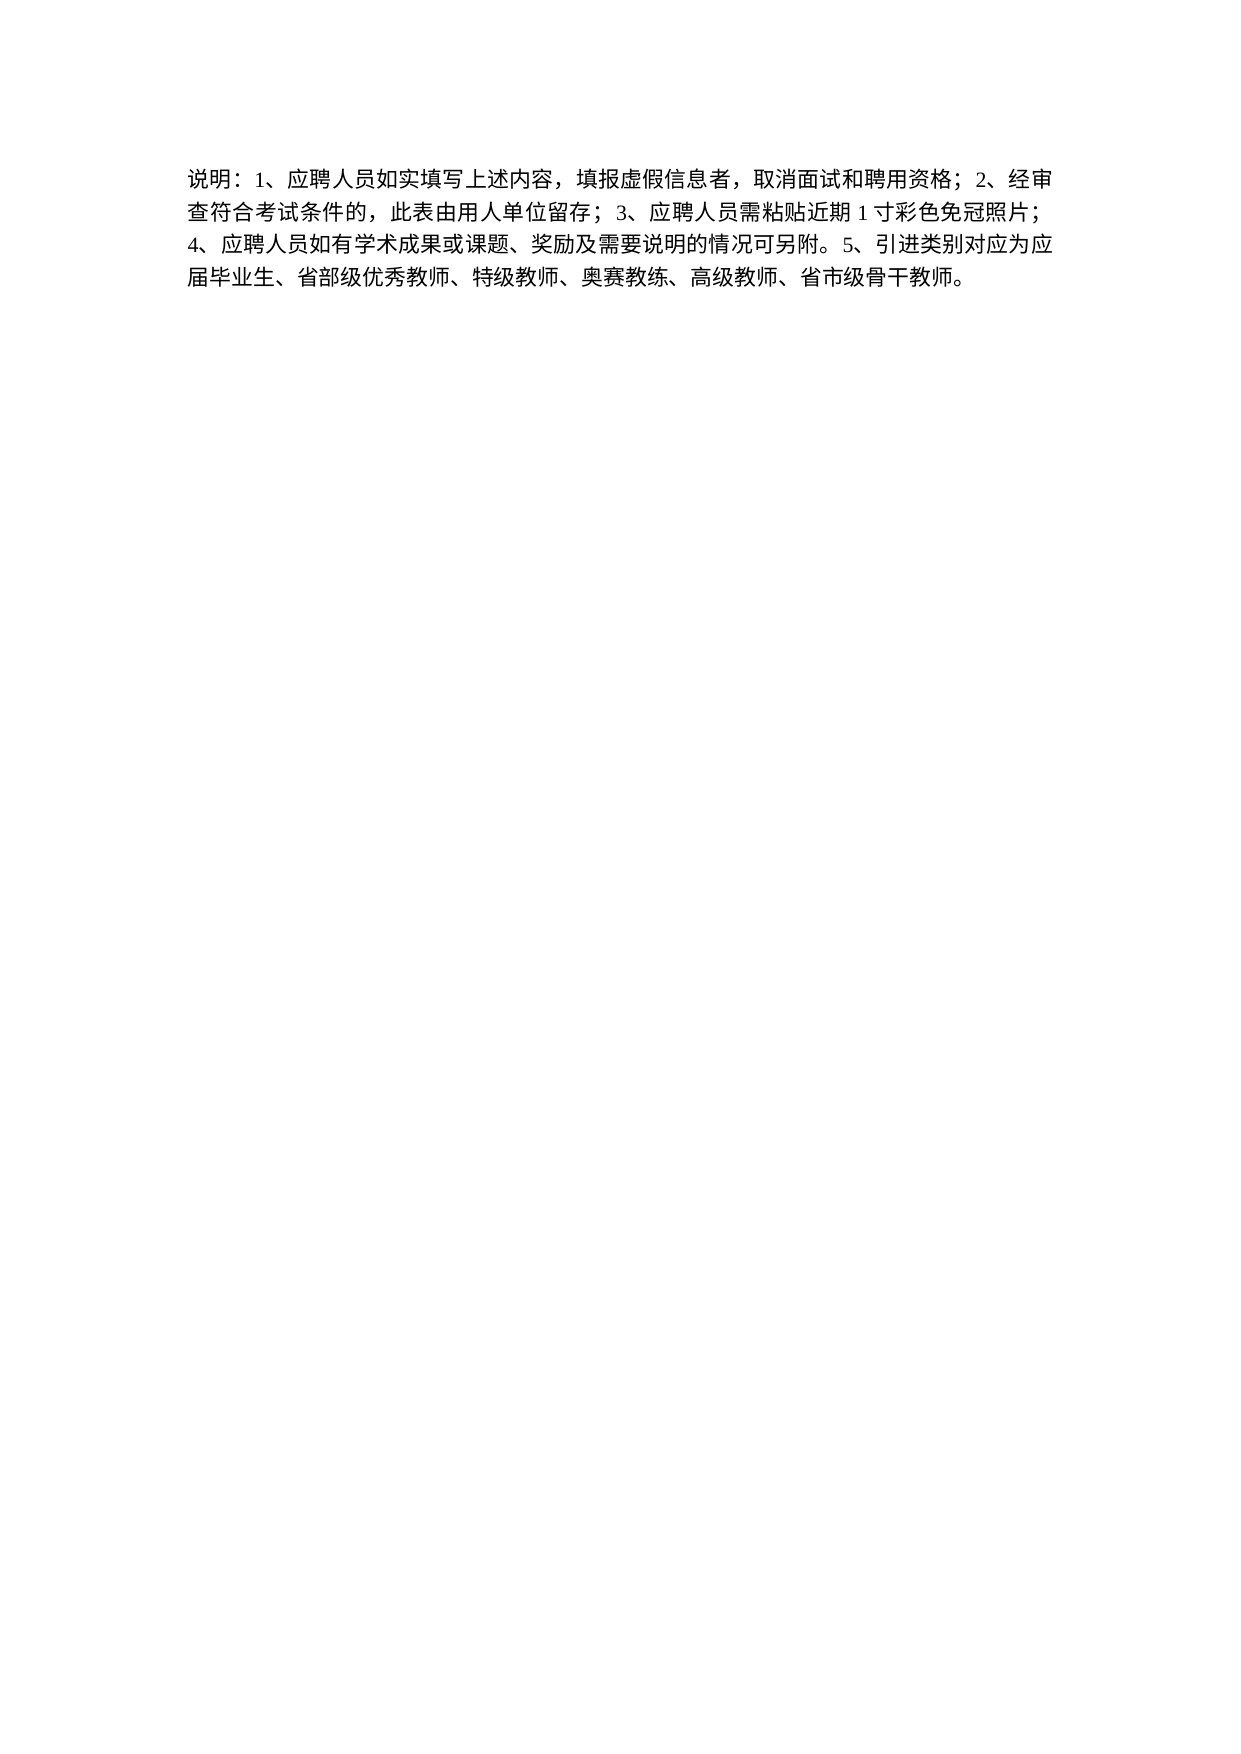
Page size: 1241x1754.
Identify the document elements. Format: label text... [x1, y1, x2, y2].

text 说明：1、应聘人员如实填写上述内容，填报虚假信息者，取消面试和聘用资格；2、经审查符合考试条件的，此表由用人单位留存；3、应聘人员需粘贴近期1寸彩色免冠照片；4、应聘人员如有学术成果或课题、奖励及需要说明的情况可另附。5、引进类别对应为应届毕业生、省部级优秀教师、特级教师、奥赛教练、高级教师、省市级骨干教师。 [187, 162, 1053, 292]
